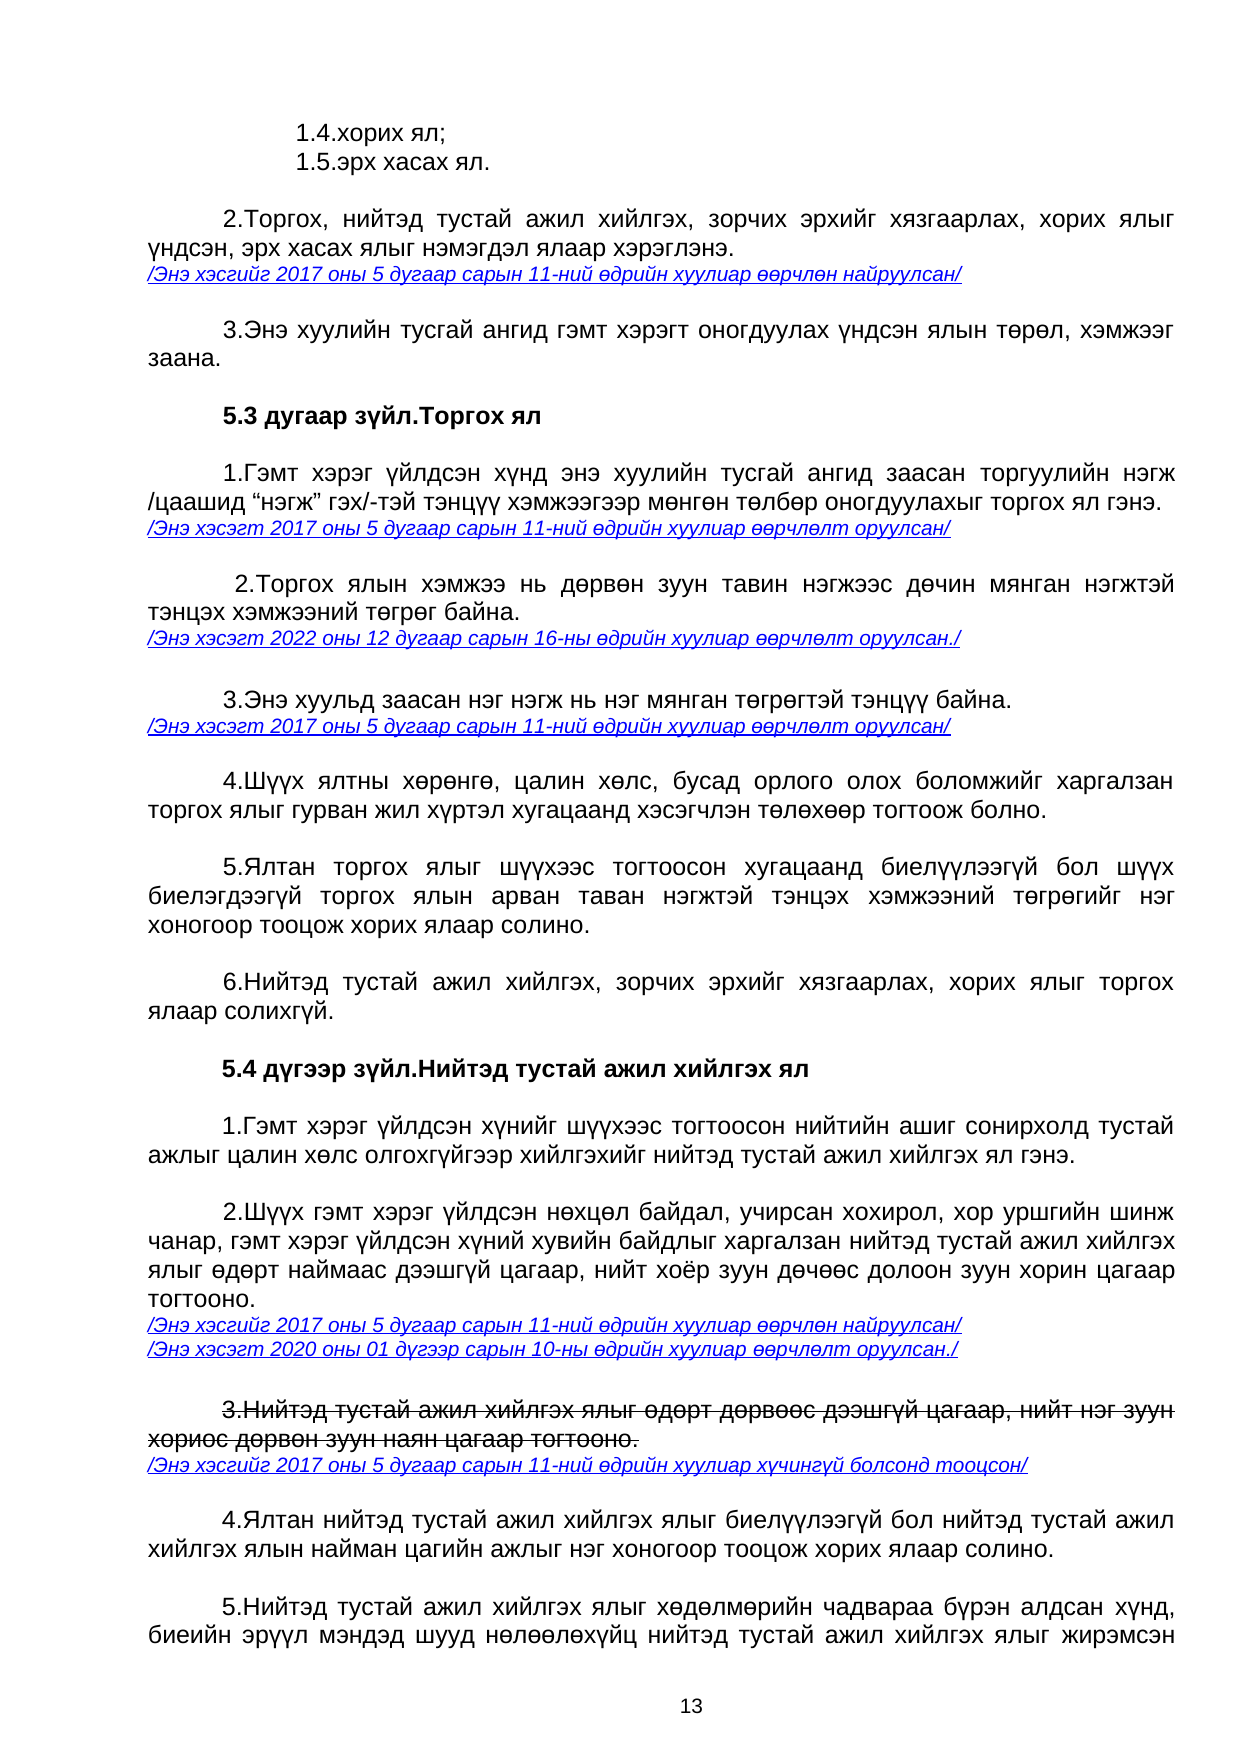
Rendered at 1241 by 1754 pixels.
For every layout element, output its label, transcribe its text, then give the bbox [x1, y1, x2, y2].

text /Энэ хэсэгт 2020 оны 01 дүгээр сарын 10-ны өдрийн хуулиар өөрчлөлт оруулсан./ [148, 1336, 1175, 1360]
text /Энэ хэсгийг 2017 оны 5 дугаар сарын 11-ний өдрийн хуулиар өөрчлөн найруулсан/ [148, 262, 1175, 286]
text 4.Ялтан нийтэд тустай ажил хийлгэх ялыг биелүүлээгүй бол нийтэд тустай ажил хийлгэх ялын найман цагийн ажлыг нэг хоногоор тооцож хорих ялаар солино. [148, 1505, 1175, 1563]
text /Энэ хэсэгт 2017 оны 5 дугаар сарын 11-ний өдрийн хуулиар өөрчлөлт оруулсан/ [148, 516, 1175, 540]
list 3.Энэ хуулийн тусгай ангид гэмт хэрэгт оногдуулах үндсэн ялын төрөл, хэмжээг заана. [148, 314, 1175, 372]
text /Энэ хэсэгт 2022 оны 12 дугаар сарын 16-ны өдрийн хуулиар өөрчлөлт оруулсан./ [148, 626, 1175, 650]
text /Энэ хэсгийг 2017 оны 5 дугаар сарын 11-ний өдрийн хуулиар хүчингүй болсонд тооцсон/ [148, 1452, 1175, 1476]
list 5.Ялтан торгох ялыг шүүхээс тогтоосон хугацаанд биелүүлээгүй бол шүүх биелэгдээгүй торгох ялын арван таван нэгжтэй тэнцэх хэмжээний төгрөгийг нэг хоногоор тооцож хорих ялаар солино. [148, 852, 1175, 939]
list 1.4.хорих ял; [148, 118, 1175, 147]
list 6.Нийтэд тустай ажил хийлгэх, зорчих эрхийг хязгаарлах, хорих ялыг торгох ялаар солихгүй. [148, 967, 1175, 1025]
list 4.Шүүх ялтны хөрөнгө, цалин хөлс, бусад орлого олох боломжийг харгалзан торгох ялыг гурван жил хүртэл хугацаанд хэсэгчлэн төлөхөөр тогтоож болно. [148, 766, 1175, 824]
text 3.Нийтэд тустай ажил хийлгэх ялыг өдөрт дөрвөөс дээшгүй цагаар, нийт нэг зуун хориос дөрвөн зуун наян цагаар тогтооно. [148, 1395, 1175, 1452]
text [148, 1591, 1175, 1649]
text 2.Шүүх гэмт хэрэг үйлдсэн нөхцөл байдал, учирсан хохирол, хор уршгийн шинж чанар, гэмт хэрэг үйлдсэн хүний хувийн байдлыг харгалзан нийтэд тустай ажил хийлгэх ялыг өдөрт наймаас дээшгүй цагаар, нийт хоёр зуун дөчөөс долоон зуун хорин цагаар тогтооно. [148, 1197, 1175, 1312]
text /Энэ хэсэгт 2017 оны 5 дугаар сарын 11-ний өдрийн хуулиар өөрчлөлт оруулсан/ [148, 713, 1175, 737]
list 5.3 дугаар зүйл.Торгох ял [148, 401, 1175, 429]
text 2.Торгох ялын хэмжээ нь дөрвөн зуун тавин нэгжээс дөчин мянган нэгжтэй тэнцэх хэмжээний төгрөг байна. [148, 568, 1175, 626]
text /Энэ хэсгийг 2017 оны 5 дугаар сарын 11-ний өдрийн хуулиар өөрчлөн найруулсан/ [148, 1312, 1175, 1336]
text 1.Гэмт хэрэг үйлдсэн хүнд энэ хуулийн тусгай ангид заасан торгуулийн нэгж /цаашид “нэгж” гэх/-тэй тэнцүү хэмжээгээр мөнгөн төлбөр оногдуулахыг торгох ял гэнэ. [148, 458, 1175, 516]
text 5.4 дүгээр зүйл.Нийтэд тустай ажил хийлгэх ял [148, 1054, 1175, 1082]
text 1.Гэмт хэрэг үйлдсэн хүнийг шүүхээс тогтоосон нийтийн ашиг сонирхолд тустай ажлыг цалин хөлс олгохгүйгээр хийлгэхийг нийтэд тустай ажил хийлгэх ял гэнэ. [148, 1111, 1175, 1169]
list 3.Энэ хуульд заасан нэг нэгж нь нэг мянган төгрөгтэй тэнцүү байна. [148, 685, 1175, 713]
list 1.5.эрх хасах ял. [148, 147, 1175, 176]
text 2.Торгох, нийтэд тустай ажил хийлгэх, зорчих эрхийг хязгаарлах, хорих ялыг үндсэн, эрх хасах ялыг нэмэгдэл ялаар хэрэглэнэ. [148, 204, 1175, 262]
